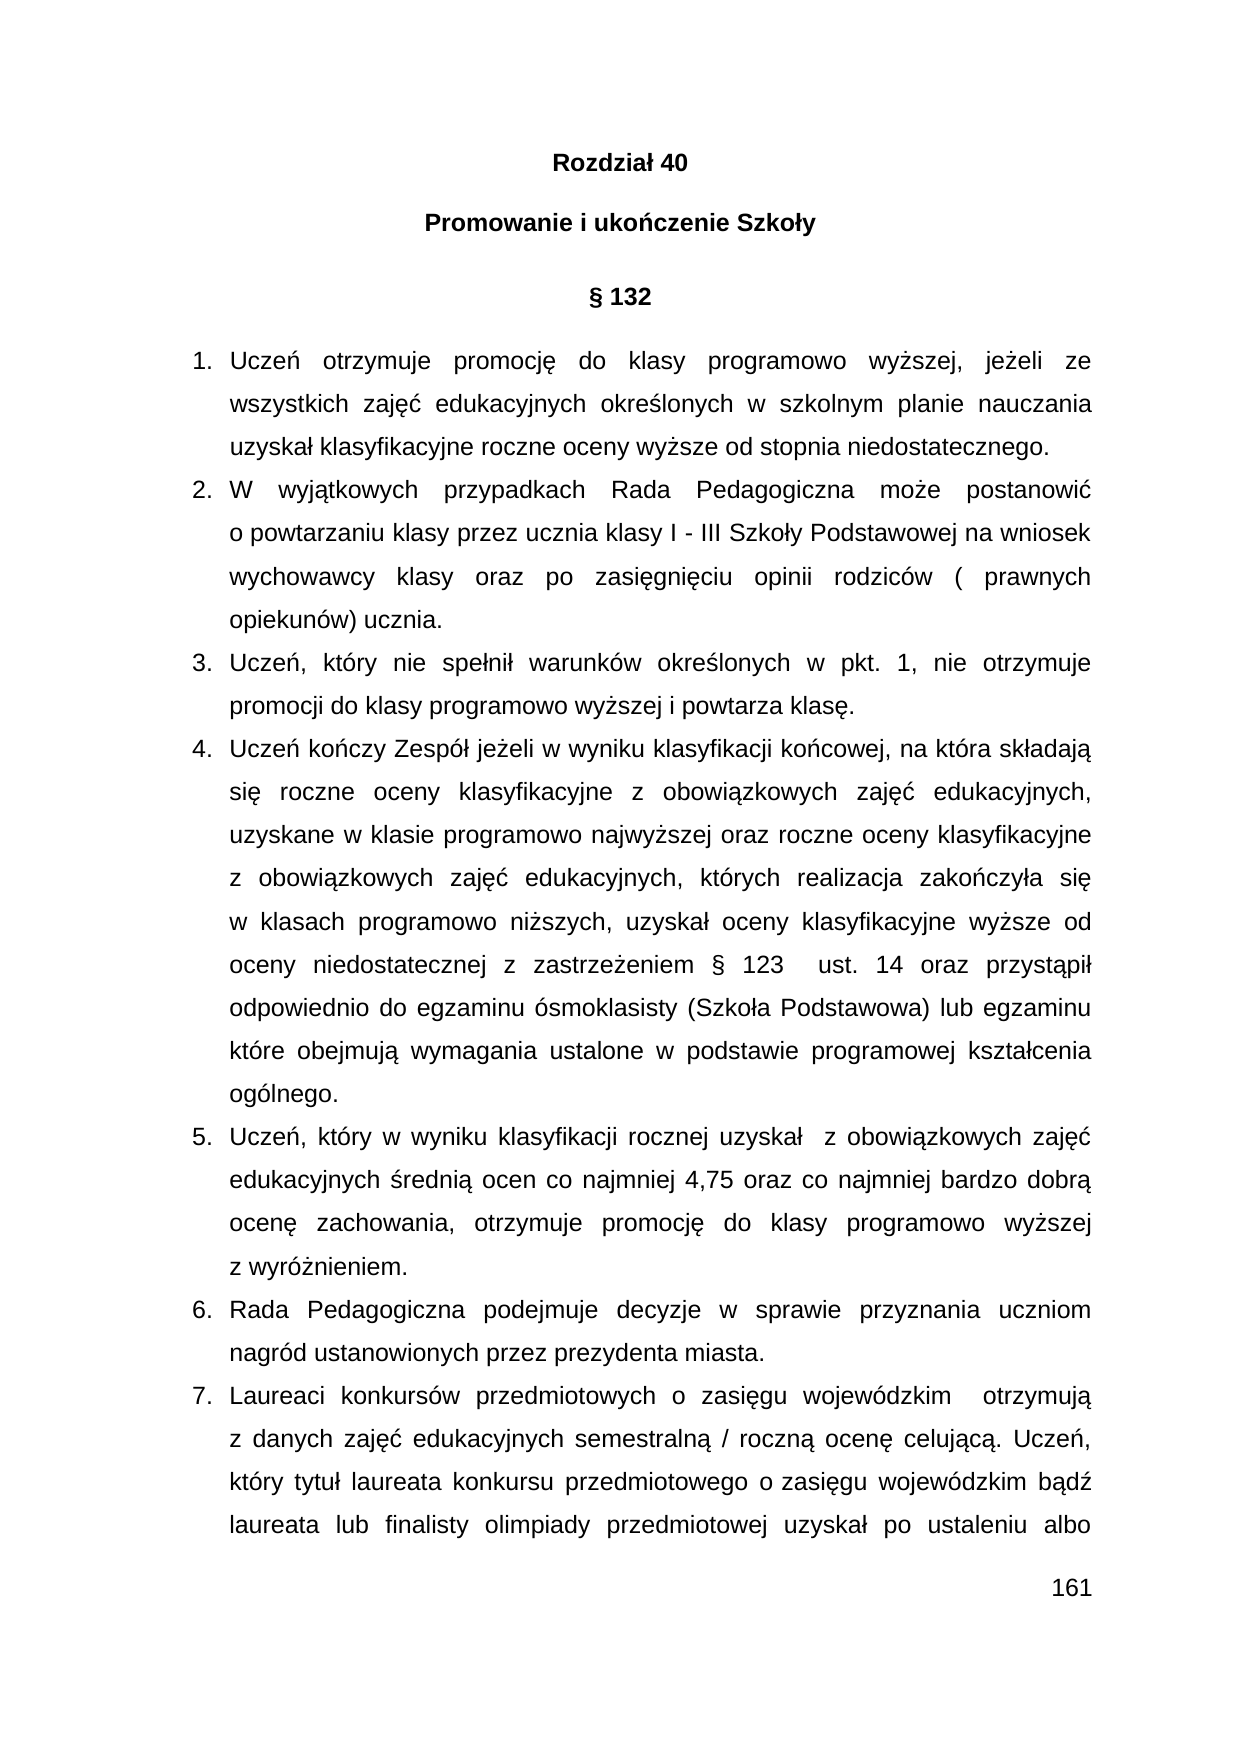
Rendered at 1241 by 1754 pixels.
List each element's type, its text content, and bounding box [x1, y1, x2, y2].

subtitle Promowanie i ukończenie Szkoły [148, 208, 1093, 236]
subtitle Uczeń, który w wyniku klasyfikacji rocznej uzyskał z obowiązkowych zajęć edukacyjnych średnią ocen co najmniej 4,75 oraz co najmniej bardzo dobrą ocenę zachowania, otrzymuje promocję do klasy programowo wyższej z wyróżnieniem. [192, 1122, 1093, 1280]
text § 132 [148, 282, 1093, 311]
subtitle W wyjątkowych przypadkach Rada Pedagogiczna może postanowić o powtarzaniu klasy przez ucznia klasy I - III Szkoły Podstawowej na wniosek wychowawcy klasy oraz po zasięgnięciu opinii rodziców ( prawnych opiekunów) ucznia. [192, 475, 1093, 633]
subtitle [192, 1381, 1093, 1539]
subtitle Rada Pedagogiczna podejmuje decyzje w sprawie przyznania uczniom nagród ustanowionych przez prezydenta miasta. [192, 1295, 1093, 1367]
subtitle Uczeń, który nie spełnił warunków określonych w pkt. 1, nie otrzymuje promocji do klasy programowo wyższej i powtarza klasę. [192, 648, 1093, 720]
subtitle Uczeń kończy Zespół jeżeli w wyniku klasyfikacji końcowej, na która składają się roczne oceny klasyfikacyjne z obowiązkowych zajęć edukacyjnych, uzyskane w klasie programowo najwyższej oraz roczne oceny klasyfikacyjne z obowiązkowych zajęć edukacyjnych, których realizacja zakończyła się w klasach programowo niższych, uzyskał oceny klasyfikacyjne wyższe od oceny niedostatecznej z zastrzeżeniem § 123 ust. 14 oraz przystąpił odpowiednio do egzaminu ósmoklasisty (Szkoła Podstawowa) lub egzaminu które obejmują wymagania ustalone w podstawie programowej kształcenia ogólnego. [192, 734, 1093, 1108]
subtitle Uczeń otrzymuje promocję do klasy programowo wyższej, jeżeli ze wszystkich zajęć edukacyjnych określonych w szkolnym planie nauczania uzyskał klasyfikacyjne roczne oceny wyższe od stopnia niedostatecznego. [192, 346, 1093, 461]
text Rozdział 40 [148, 148, 1093, 176]
